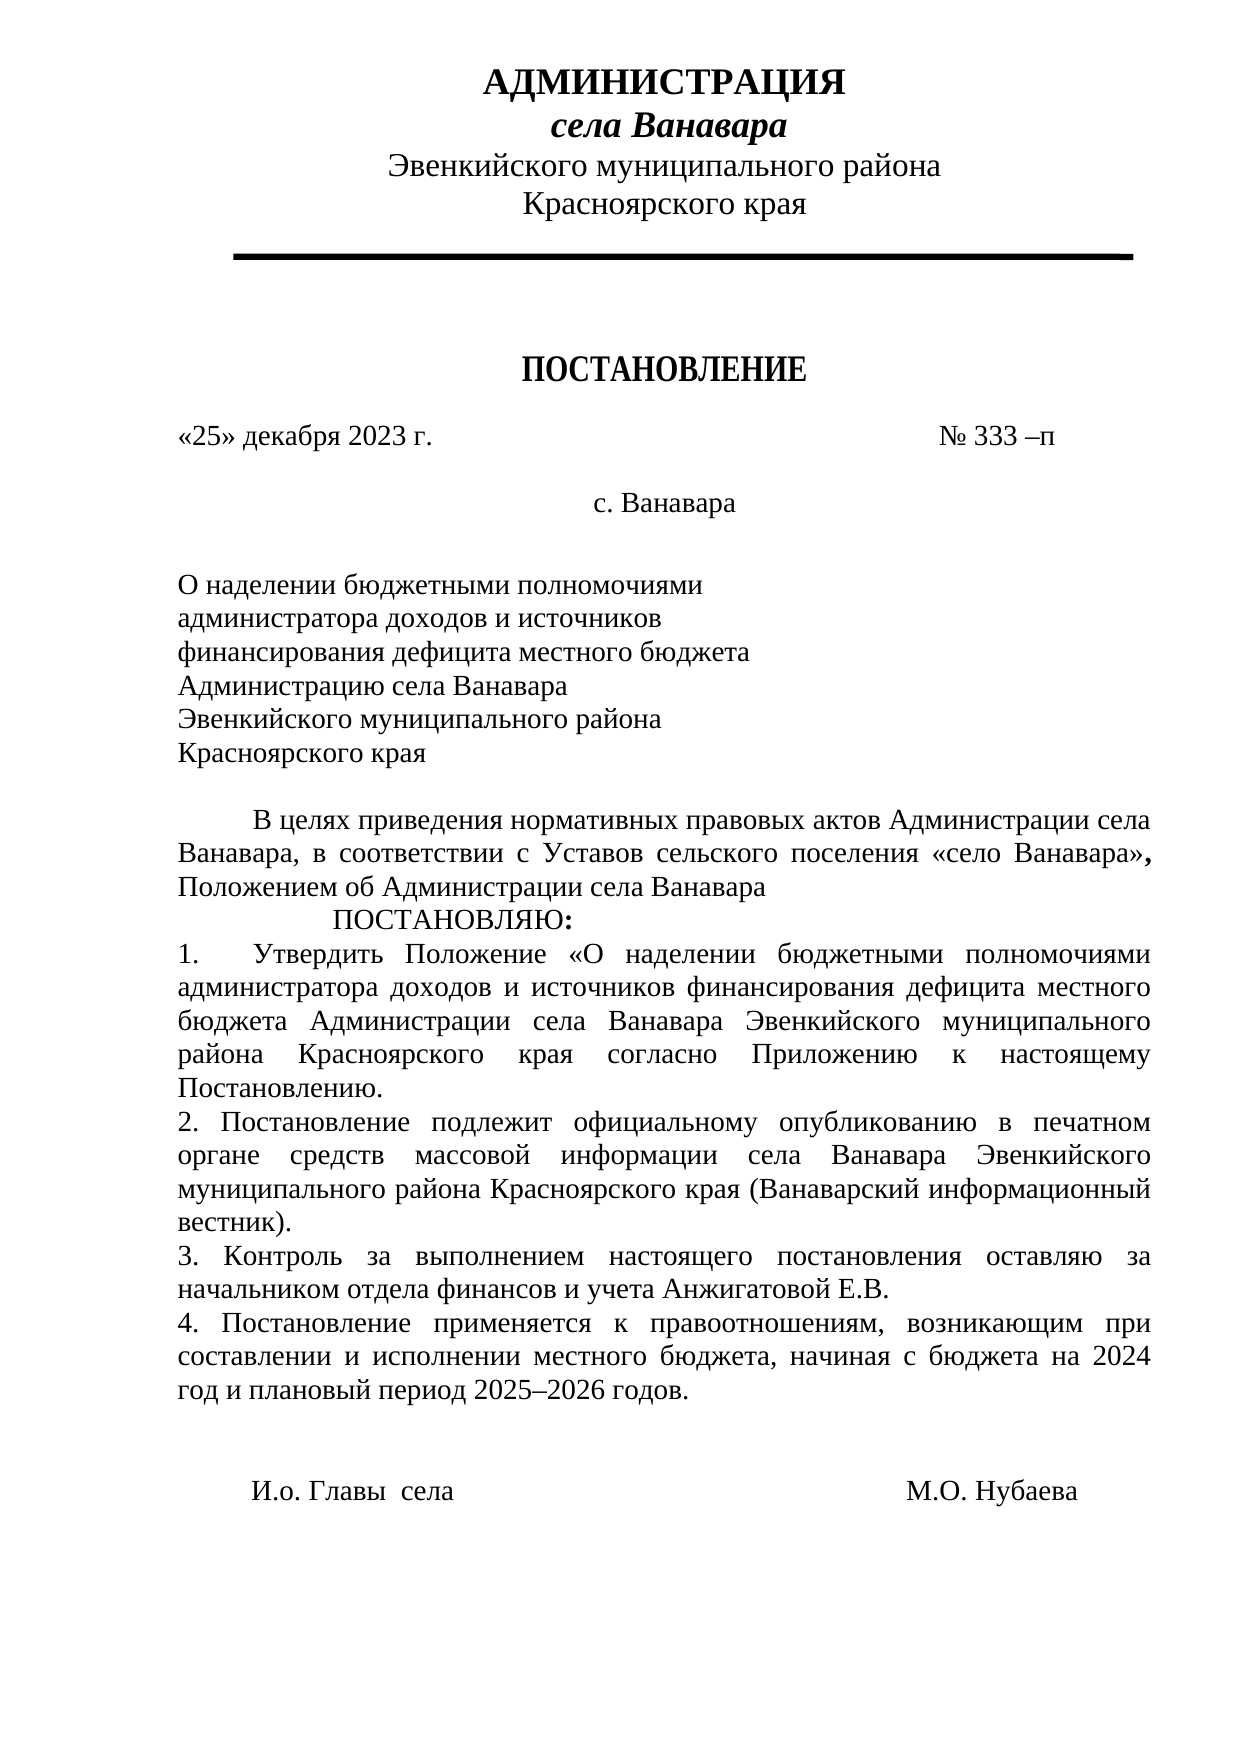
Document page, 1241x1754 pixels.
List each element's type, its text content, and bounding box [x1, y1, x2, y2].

text Эвенкийского муниципального района [177, 145, 1152, 184]
text В целях приведения нормативных правовых актов Администрации села Ванавара, в соответствии с Уставов сельского поселения «село Ванавара», Положением об Администрации села Ванавара [177, 802, 1152, 902]
text финансирования дефицита местного бюджета [177, 634, 1152, 668]
text «25» декабря 2023 г. № 333 –п [177, 418, 1152, 452]
text 4. Постановление применяется к правоотношениям, возникающим при составлении и исполнении местного бюджета, начиная с бюджета на 2024 год и плановый период 2025–2026 годов. [177, 1305, 1152, 1406]
text администратора доходов и источников [177, 601, 1152, 634]
text О наделении бюджетными полномочиями [177, 567, 1152, 601]
text ПОСТАНОВЛЕНИЕ [177, 346, 1152, 394]
text И.о. Главы села М.О. Нубаева [177, 1473, 1152, 1506]
text 2. Постановление подлежит официальному опубликованию в печатном органе средств массовой информации села Ванавара Эвенкийского муниципального района Красноярского края (Ванаварский информационный вестник). [177, 1104, 1152, 1238]
text Администрацию села Ванавара [177, 668, 1152, 701]
text ПОСТАНОВЛЯЮ: [177, 902, 1152, 936]
list Утвердить Положение «О наделении бюджетными полномочиями администратора доходов и источников финансирования дефицита местного бюджета Администрации села Ванавара Эвенкийского муниципального района Красноярского края согласно Приложению к настоящему Постановлению. [177, 936, 1152, 1104]
text Красноярского края [177, 184, 1152, 222]
text Красноярского края [177, 735, 1152, 768]
text с. Ванавара [177, 485, 1152, 519]
text 3. Контроль за выполнением настоящего постановления оставляю за начальником отдела финансов и учета Анжигатовой Е.В. [177, 1238, 1152, 1305]
text АДМИНИСТРАЦИЯ [177, 59, 1152, 102]
text Эвенкийского муниципального района [177, 701, 1152, 735]
text села Ванавара [177, 102, 1152, 145]
